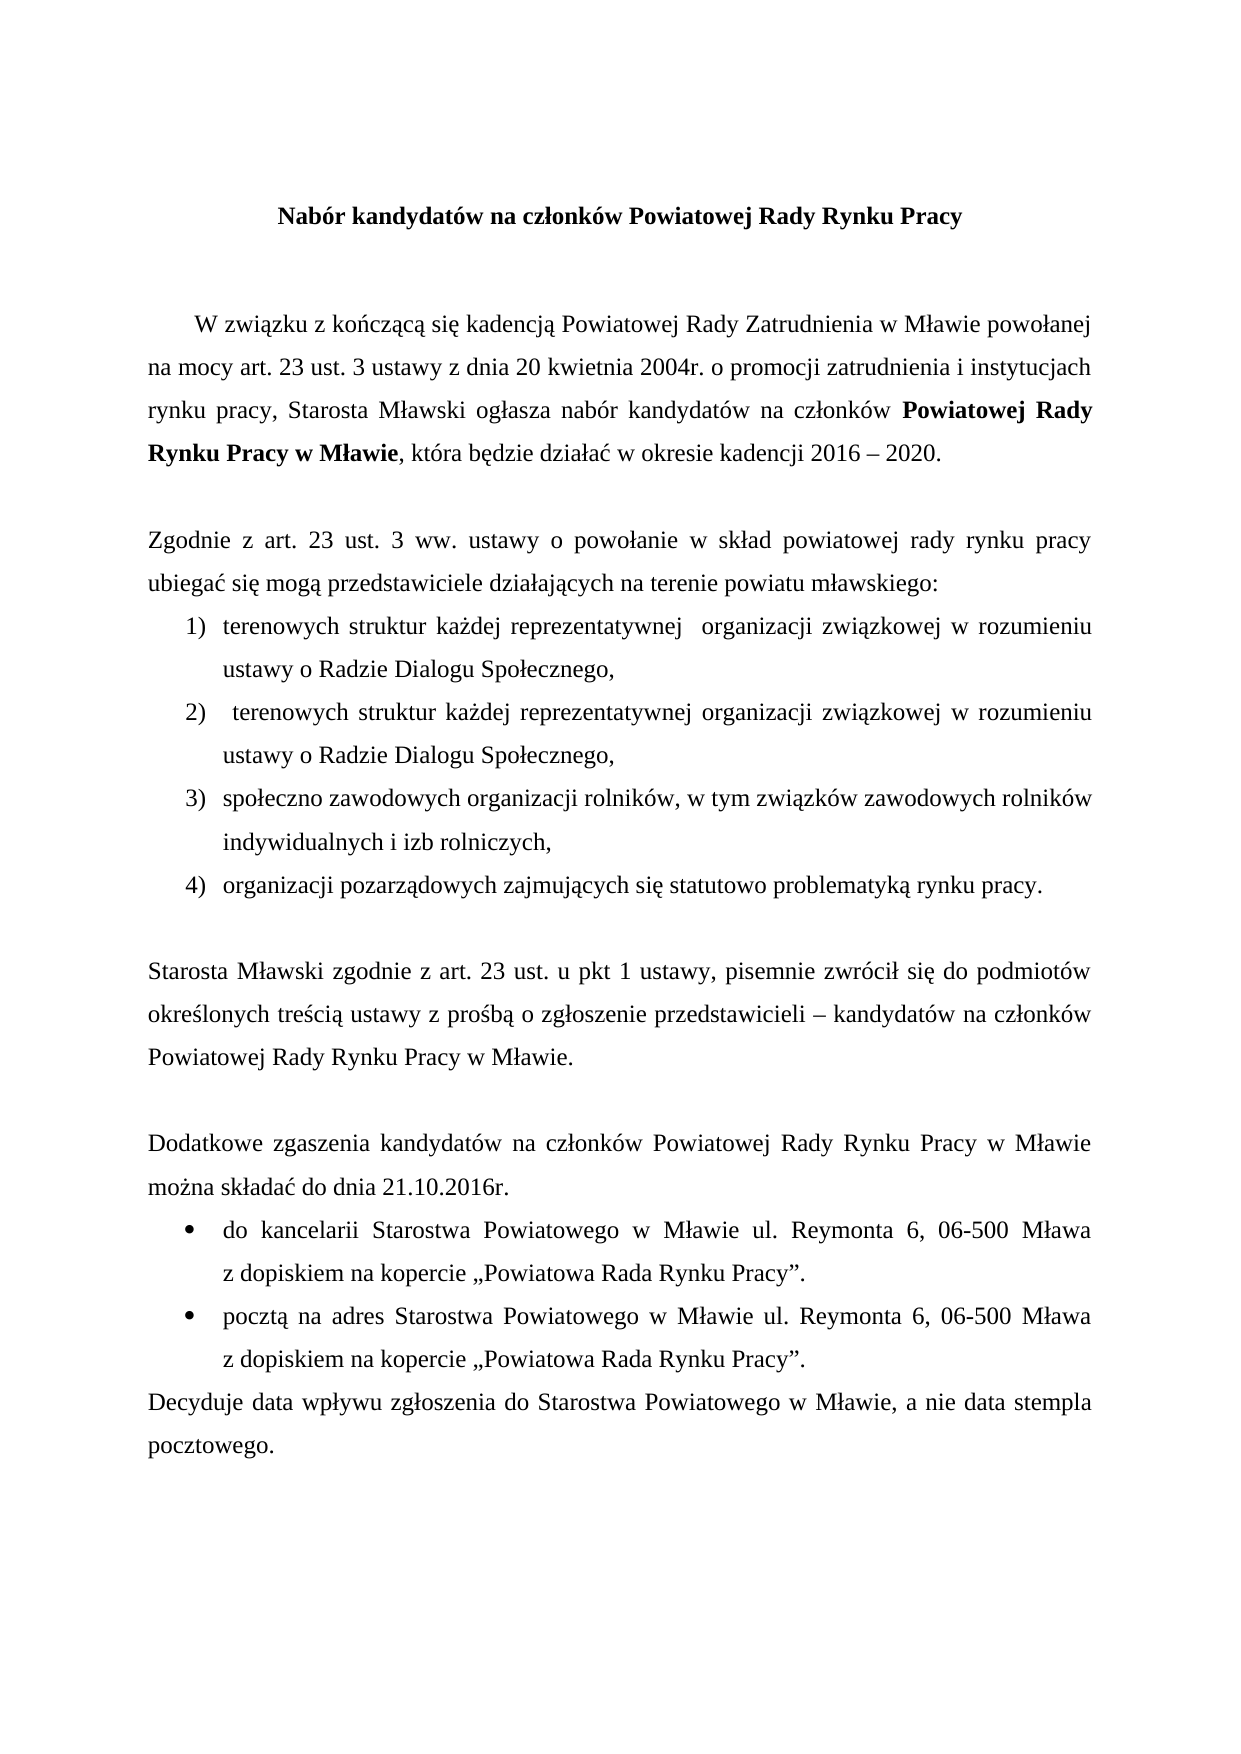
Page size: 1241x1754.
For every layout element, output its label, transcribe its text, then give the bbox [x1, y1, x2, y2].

text Zgodnie z art. 23 ust. 3 ww. ustawy o powołanie w skład powiatowej rady rynku pracy ubiegać się mogą przedstawiciele działających na terenie powiatu mławskiego: [148, 525, 1093, 597]
list do kancelarii Starostwa Powiatowego w Mławie ul. Reymonta 6, 06-500 Mława z dopiskiem na kopercie „Powiatowa Rada Rynku Pracy”. [185, 1215, 1093, 1287]
text Nabór kandydatów na członków Powiatowej Rady Rynku Pracy [148, 201, 1093, 230]
text W związku z kończącą się kadencją Powiatowej Rady Zatrudnienia w Mławie powołanej na mocy art. 23 ust. 3 ustawy z dnia 20 kwietnia 2004r. o promocji zatrudnienia i instytucjach rynku pracy, Starosta Mławski ogłasza nabór kandydatów na członków Powiatowej Rady Rynku Pracy w Mławie, która będzie działać w okresie kadencji 2016 – 2020. [148, 309, 1093, 467]
list terenowych struktur każdej reprezentatywnej organizacji związkowej w rozumieniu ustawy o Radzie Dialogu Społecznego, [185, 697, 1093, 769]
text Starosta Mławski zgodnie z art. 23 ust. u pkt 1 ustawy, pisemnie zwrócił się do podmiotów określonych treścią ustawy z prośbą o zgłoszenie przedstawicieli – kandydatów na członków Powiatowej Rady Rynku Pracy w Mławie. [148, 956, 1093, 1071]
list terenowych struktur każdej reprezentatywnej organizacji związkowej w rozumieniu ustawy o Radzie Dialogu Społecznego, [185, 611, 1093, 683]
list organizacji pozarządowych zajmujących się statutowo problematyką rynku pracy. [185, 870, 1093, 898]
text Dodatkowe zgaszenia kandydatów na członków Powiatowej Rady Rynku Pracy w Mławie można składać do dnia 21.10.2016r. [148, 1128, 1093, 1200]
list pocztą na adres Starostwa Powiatowego w Mławie ul. Reymonta 6, 06-500 Mława z dopiskiem na kopercie „Powiatowa Rada Rynku Pracy”. [185, 1301, 1093, 1373]
text Decyduje data wpływu zgłoszenia do Starostwa Powiatowego w Mławie, a nie data stempla pocztowego. [148, 1387, 1093, 1459]
list społeczno zawodowych organizacji rolników, w tym związków zawodowych rolników indywidualnych i izb rolniczych, [185, 783, 1093, 855]
